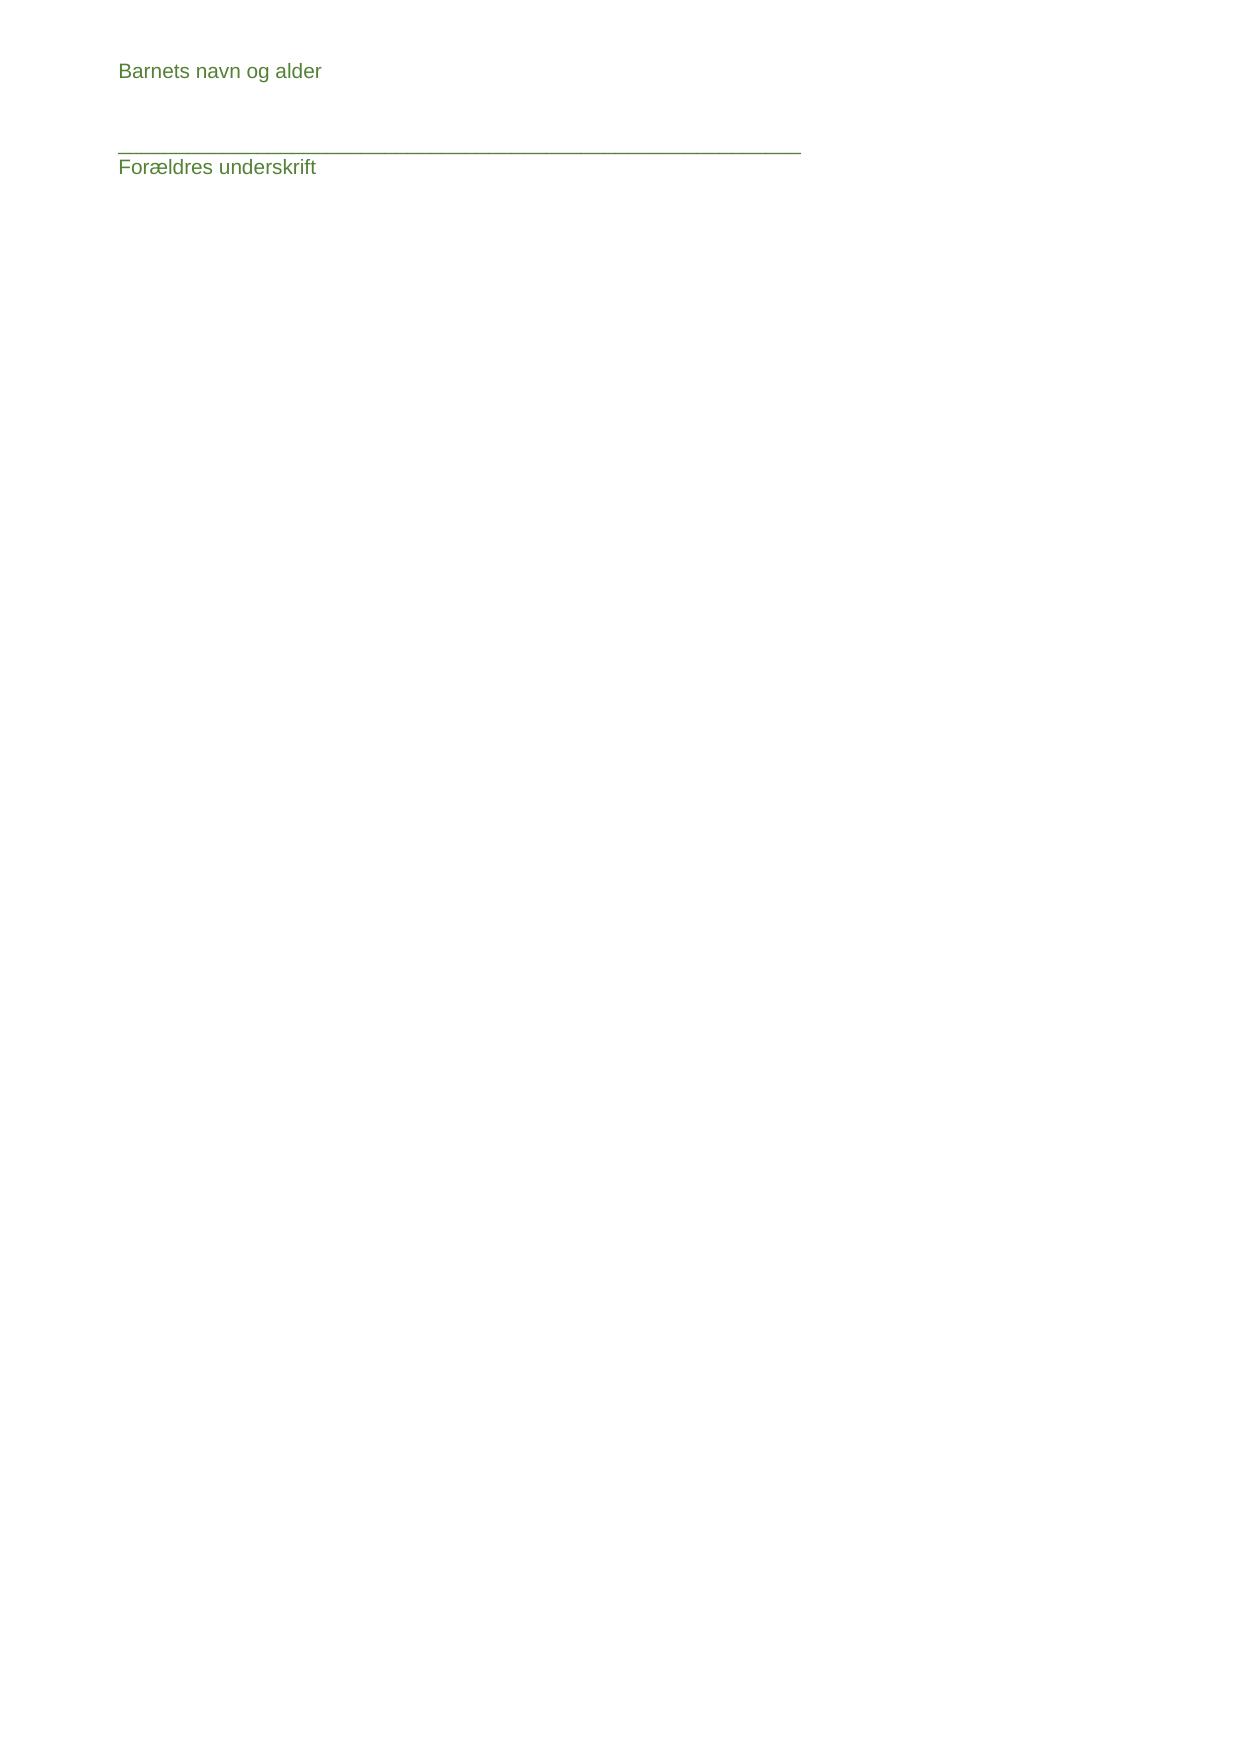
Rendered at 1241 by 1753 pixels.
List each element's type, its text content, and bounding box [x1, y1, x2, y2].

text Forældres underskrift [118, 155, 1122, 179]
text ___________________________________________________________ [118, 131, 1122, 155]
text Barnets navn og alder [118, 59, 1122, 83]
